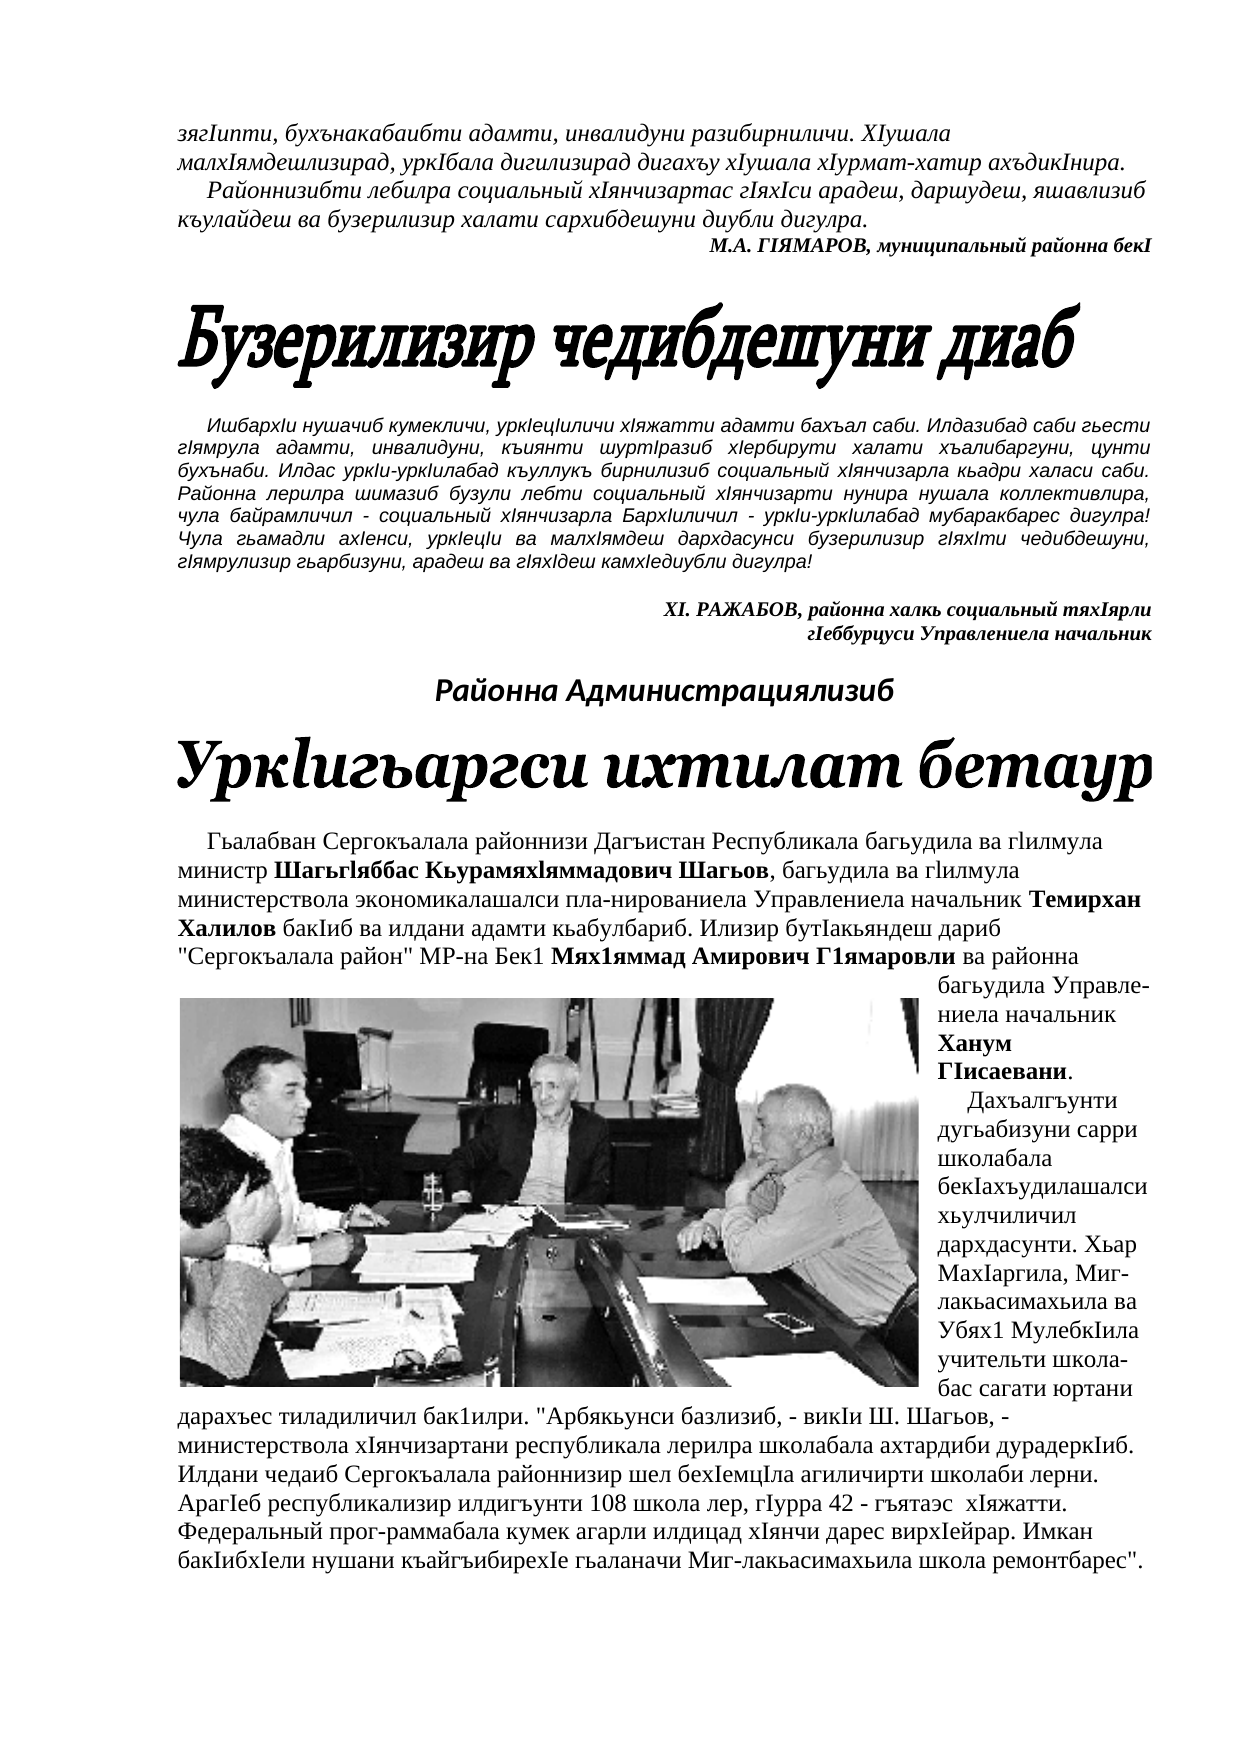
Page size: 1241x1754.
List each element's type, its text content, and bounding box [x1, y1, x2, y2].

text Районна Администрациялизиб [177, 669, 1152, 709]
text Районнизибти лебилра социальный хIянчизартас гIяхIси арадеш, даршудеш, яшавлизиб къулайдеш ва бузерилизир халати сархибдешуни диубли дигулра. [177, 176, 1152, 233]
text гIеббурцуси Управлениела начальник [177, 621, 1152, 645]
text Гьалабван Cергокъалала районнизи Дагъистан Республикала багьудила ва гlилмула министр Шагьгlяббас Кьурамяхlяммадович Шагьов, багьудила ва гlилмула министерствола экономикалашалси пла-нированиела Управлениела начальник Темирхан Халилов бакIиб ва илдани адамти кьабулбариб. Илизир бутIакьяндеш дариб "Сергокъалала район" МР-на Бек1 Мях1яммад Амирович Г1ямаровли ва районна багьудила Управле-ниела начальник Ханум ГIисаевани. [177, 826, 1152, 1085]
text ИшбархIи нушачиб кумекличи, уркIецIиличи хIяжатти адамти бахъал саби. Илдазибад саби гьести гIямрула адамти, инвалидуни, къиянти шуртIразиб хIербирути халати хъалибаргуни, цунти бухънаби. Илдас уркIи-уркIилабад къуллукъ бирнилизиб социальный хIянчизарла кьадри халаси саби. Районна лерилра шимазиб бузули лебти социальный хIянчизарти нунира нушала коллективлира, чула байрамличил - социальный хIянчизарла БархIиличил - уркIи-уркIилабад мубаракбарес дигулра! Чула гьамадли ахIенси, уркIецIи ва малхIямдеш дархдасунси бузерилизир гIяхIти чедибдешуни, гIямрулизир гьарбизуни, арадеш ва гIяхIдеш камхIедиубли дигулра! [177, 413, 1152, 572]
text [177, 118, 1152, 176]
text Дахъалгъунти дугьабизуни сарри школабала бекIахъудилашалси хьулчиличил дархдасунти. Хьар МахIаргила, Миг-лакьасимахьила ва Убях1 МулебкIила учительти школа-бас сагати юртани дарахъес тиладиличил бак1илри. "Арбякьунси базлизиб, - викIи Ш. Шагьов, - министерствола хIянчизартани республикала лерилра школабала ахтардиби дурадеркIиб. Илдани чедаиб Сергокъалала районнизир шел бехIемцIла агиличирти школаби лерни. АрагIеб республикализир илдигъунти 108 школа лер, гIурра 42 - гъятаэс хIяжатти. Федеральный прог-раммабала кумек агарли илдицад хIянчи дарес вирхIейрар. Имкан бакIибхIели нушани къайгъибирехIе гьаланачи Миг-лакьасимахьила школа ремонтбарес". [177, 1085, 1152, 1574]
text М.А. ГIямаров, муниципальный районна бекI [177, 233, 1152, 257]
text ХI. Ражабов, районна халкь социальный тяхIярли [177, 597, 1152, 621]
picture [179, 998, 919, 1386]
